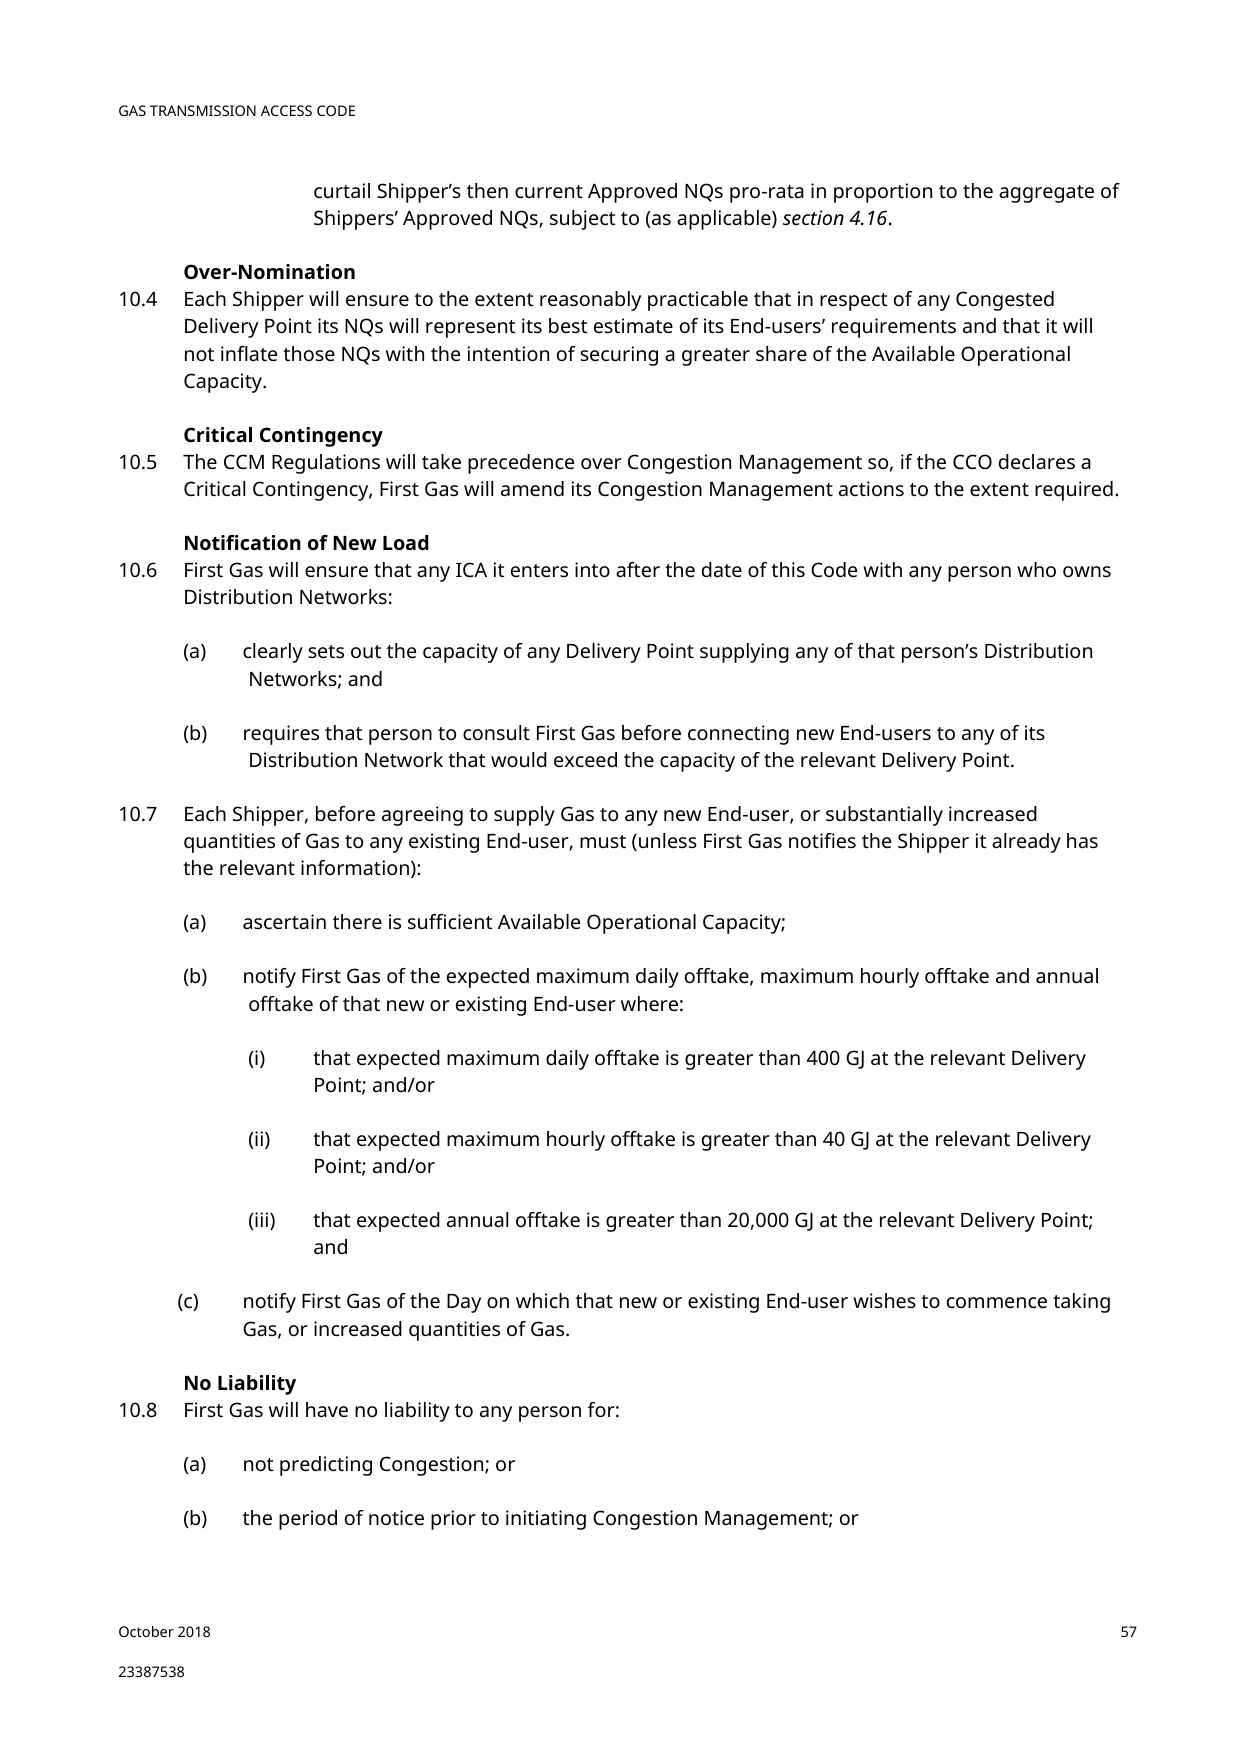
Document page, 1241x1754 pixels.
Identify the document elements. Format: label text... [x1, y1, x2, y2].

list the period of notice prior to initiating Congestion Management; or [183, 1504, 1122, 1531]
list First Gas will have no liability to any person for: [118, 1396, 1122, 1423]
list Each Shipper will ensure to the extent reasonably practicable that in respect of any Congested Delivery Point its NQs will represent its best estimate of its End-users’ requirements and that it will not inflate those NQs with the intention of securing a greater share of the Available Operational Capacity. [118, 286, 1122, 394]
list Each Shipper, before agreeing to supply Gas to any new End-user, or substantially increased quantities of Gas to any existing End-user, must (unless First Gas notifies the Shipper it already has the relevant information): [118, 800, 1122, 881]
subtitle Notification of New Load [183, 529, 1122, 556]
list that expected maximum daily offtake is greater than 400 GJ at the relevant Delivery Point; and/or [248, 1044, 1122, 1098]
list notify First Gas of the Day on which that new or existing End-user wishes to commence taking Gas, or increased quantities of Gas. [177, 1288, 1122, 1342]
subtitle Over-Nomination [183, 258, 1122, 286]
list requires that person to consult First Gas before connecting new End-users to any of its Distribution Network that would exceed the capacity of the relevant Delivery Point. [183, 719, 1122, 773]
list The CCM Regulations will take precedence over Congestion Management so, if the CCO declares a Critical Contingency, First Gas will amend its Congestion Management actions to the extent required. [118, 448, 1122, 502]
list that expected maximum hourly offtake is greater than 40 GJ at the relevant Delivery Point; and/or [248, 1125, 1122, 1179]
list not predicting Congestion; or [183, 1450, 1122, 1477]
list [248, 177, 1122, 231]
subtitle No Liability [183, 1369, 1122, 1396]
list ascertain there is sufficient Available Operational Capacity; [183, 908, 1122, 936]
list notify First Gas of the expected maximum daily offtake, maximum hourly offtake and annual offtake of that new or existing End-user where: [183, 963, 1122, 1017]
subtitle Critical Contingency [183, 421, 1122, 448]
list that expected annual offtake is greater than 20,000 GJ at the relevant Delivery Point; and [248, 1206, 1122, 1261]
list clearly sets out the capacity of any Delivery Point supplying any of that person’s Distribution Networks; and [183, 638, 1122, 692]
list First Gas will ensure that any ICA it enters into after the date of this Code with any person who owns Distribution Networks: [118, 556, 1122, 611]
